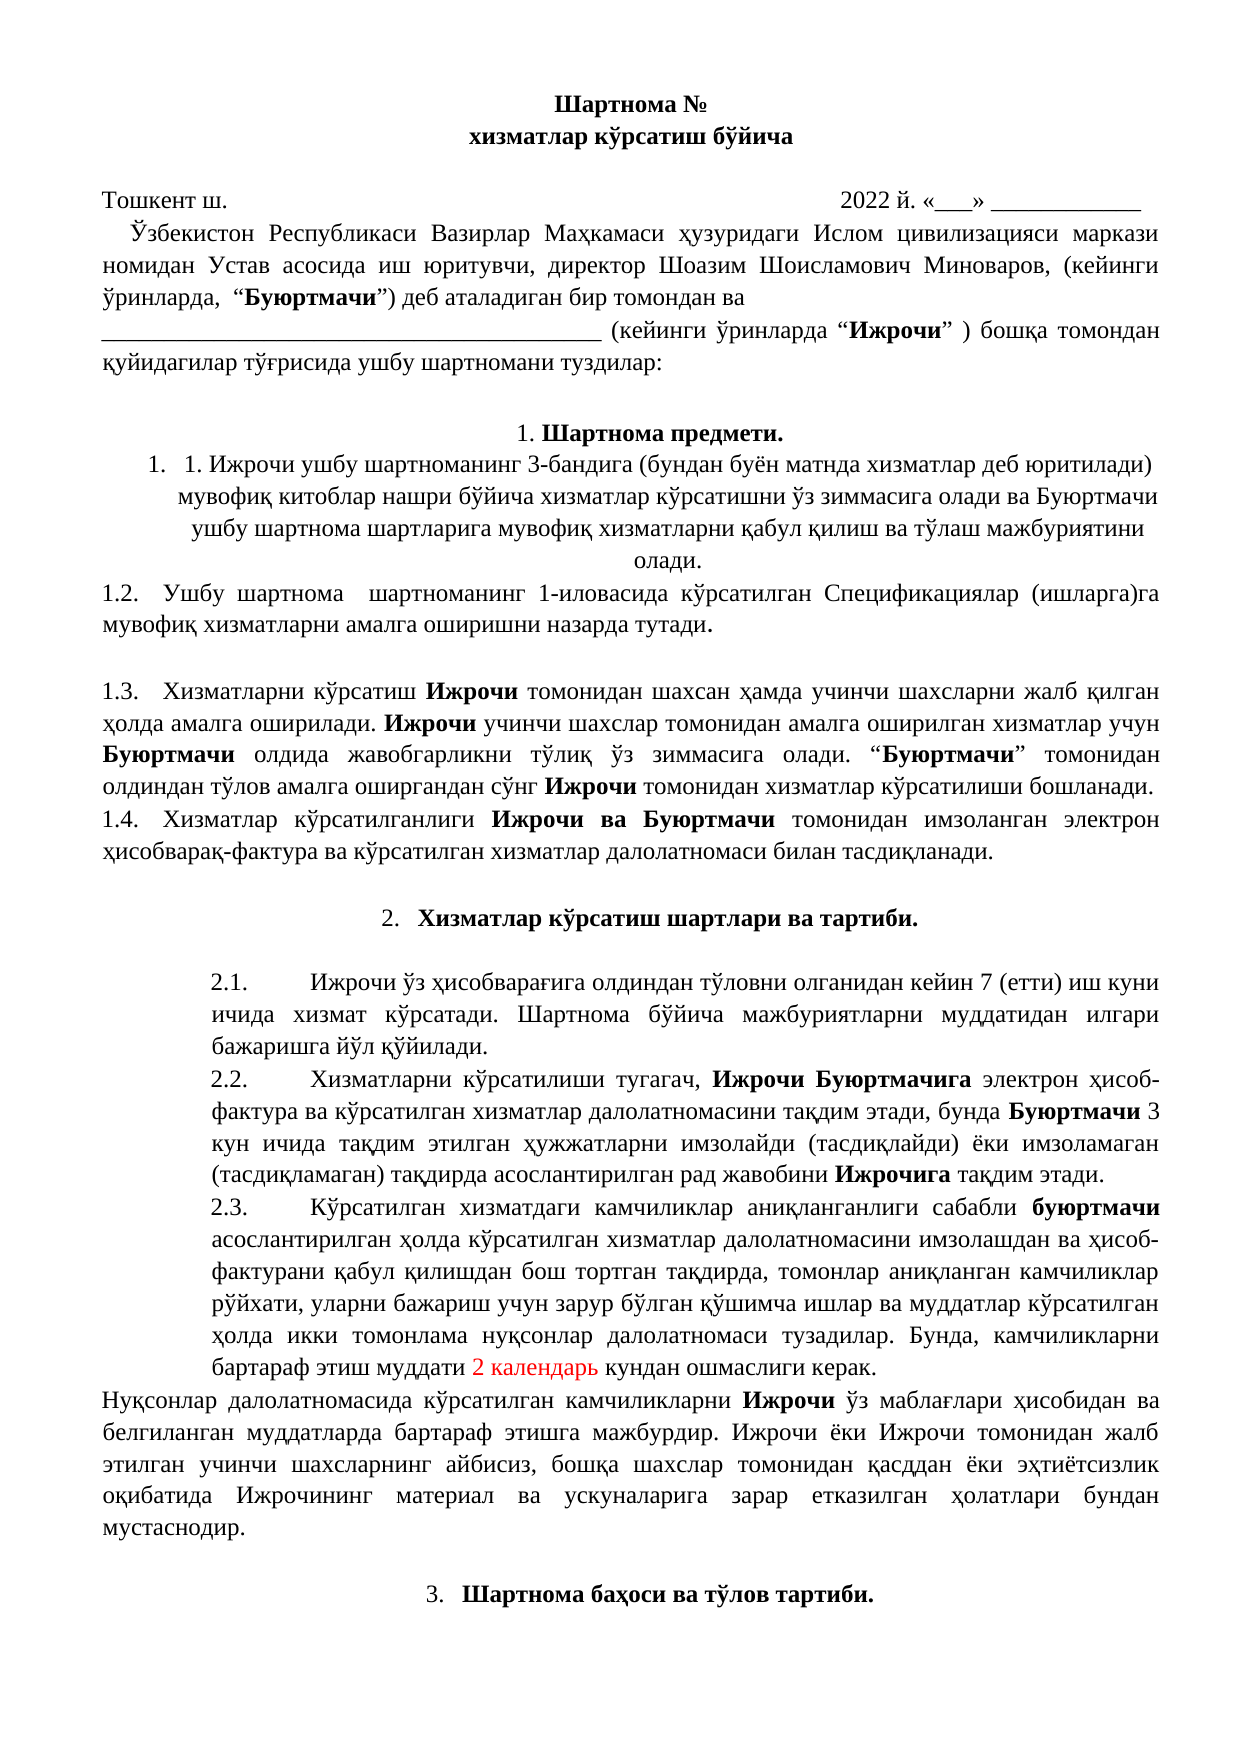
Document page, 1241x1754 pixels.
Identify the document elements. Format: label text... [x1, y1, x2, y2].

list Хизматлар кўрсатиш шартлари ва тартиби. [135, 903, 1164, 932]
text Нуқсонлар далолатномасида кўрсатилган камчиликларни Ижрочи ўз маблағлари ҳисобидан ва белгиланган муддатларда бартараф этишга мажбурдир. Ижрочи ёки Ижрочи томонидан жалб этилган учинчи шахсларнинг айбисиз, бошқа шахслар томонидан қасддан ёки эҳтиётсизлик оқибатида Ижрочининг материал ва ускуналарига зарар етказилган ҳолатлари бундан мустаснодир. [101, 1385, 1160, 1541]
text ________________________________________ (кейинги ўринларда “Ижрочи” ) бошқа томондан қуйидагилар тўғрисида ушбу шартномани туздилар: [101, 315, 1160, 375]
list Ижрочи ўз ҳисобварағига олдиндан тўловни олганидан кейин 7 (етти) иш куни ичида хизмат кўрсатади. Шартнома бўйича мажбуриятларни муддатидан илгари бажаришга йўл қўйилади. [210, 967, 1160, 1059]
list Хизматлар кўрсатилганлиги Ижрочи ва Буюртмачи томонидан имзоланган электрон ҳисобварақ-фактура ва кўрсатилган хизматлар далолатномаси билан тасдиқланади. [101, 804, 1160, 865]
list Ушбу шартнома шартноманинг 1-иловасида кўрсатилган Спецификациялар (ишларга)га мувофиқ хизматларни амалга оширишни назарда тутади. [101, 578, 1160, 639]
list Кўрсатилган хизматдаги камчиликлар аниқланганлиги сабабли буюртмачи асослантирилган ҳолда кўрсатилган хизматлар далолатномасини имзолашдан ва ҳисоб-фактурани қабул қилишдан бош тортган тақдирда, томонлар аниқланган камчиликлар рўйхати, уларни бажариш учун зарур бўлган қўшимча ишлар ва муддатлар кўрсатилган ҳолда икки томонлама нуқсонлар далолатномаси тузадилар. Бунда, камчиликларни бартараф этиш муддати 2 календарь кундан ошмаслиги керак. [210, 1192, 1160, 1381]
list 1. Ижрочи ушбу шартноманинг 3-бандига (бундан буён матнда хизматлар деб юритилади) мувофиқ китоблар нашри бўйича хизматлар кўрсатишни ўз зиммасига олади ва Буюртмачи ушбу шартнома шартларига мувофиқ хизматларни қабул қилиш ва тўлаш мажбуриятини олади. [135, 449, 1164, 573]
list Хизматларни кўрсатиш Ижрочи томонидан шахсан ҳамда учинчи шахсларни жалб қилган ҳолда амалга оширилади. Ижрочи учинчи шахслар томонидан амалга оширилган хизматлар учун Буюртмачи олдида жавобгарликни тўлиқ ўз зиммасига олади. “Буюртмачи” томонидан олдиндан тўлов амалга оширгандан сўнг Ижрочи томонидан хизматлар кўрсатилиши бошланади. [101, 676, 1160, 800]
text Ўзбекистон Республикаси Вазирлар Маҳкамаси ҳузуридаги Ислом цивилизацияси маркази номидан Устав асосида иш юритувчи, директор Шоазим Шоисламович Миноваров, (кейинги ўринларда, “Буюртмачи”) деб аталадиган бир томондан ва [101, 218, 1160, 311]
list Хизматларни кўрсатилиши тугагач, Ижрочи Буюртмачига электрон ҳисоб-фактура ва кўрсатилган хизматлар далолатномасини тақдим этади, бунда Буюртмачи 3 кун ичида тақдим этилган ҳужжатларни имзолайди (тасдиқлайди) ёки имзоламаган (тасдиқламаган) тақдирда асослантирилган рад жавобини Ижрочига тақдим этади. [210, 1064, 1160, 1188]
list Шартнома баҳоси ва тўлов тартиби. [135, 1579, 1164, 1608]
text 1. Шартнома предмети. [135, 418, 1164, 447]
text Шартнома № хизматлар кўрсатиш бўйича [469, 89, 846, 150]
text Тошкент ш. 2022 й. «___» ____________ [101, 185, 1149, 214]
